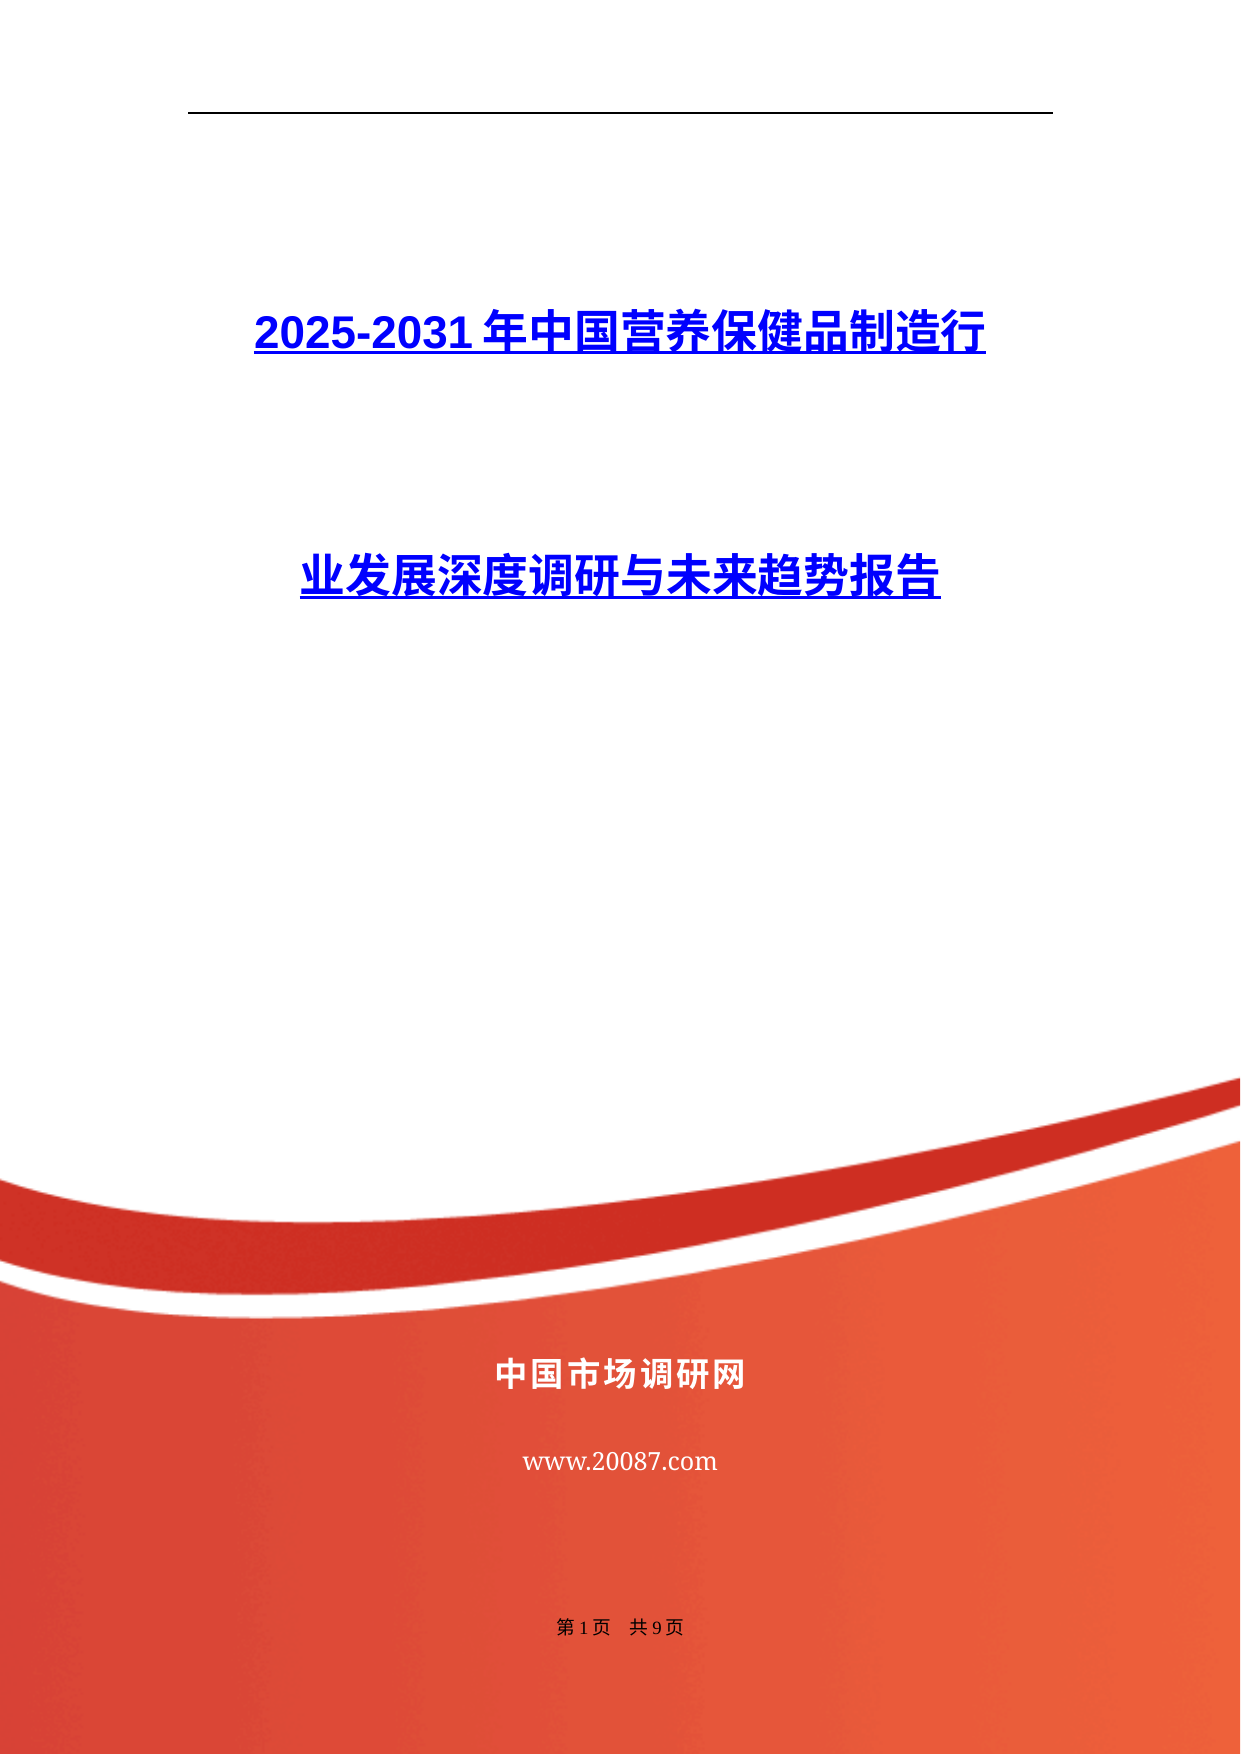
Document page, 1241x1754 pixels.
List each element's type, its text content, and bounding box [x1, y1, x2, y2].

picture [0, 1006, 1241, 1754]
subtitle 中国市场调研网 [187, 1339, 1053, 1404]
text www.20087.com [187, 1428, 1053, 1493]
table_header 2025-2031年中国营养保健品制造行业发展深度调研与未来趋势报告 [188, 207, 1053, 773]
